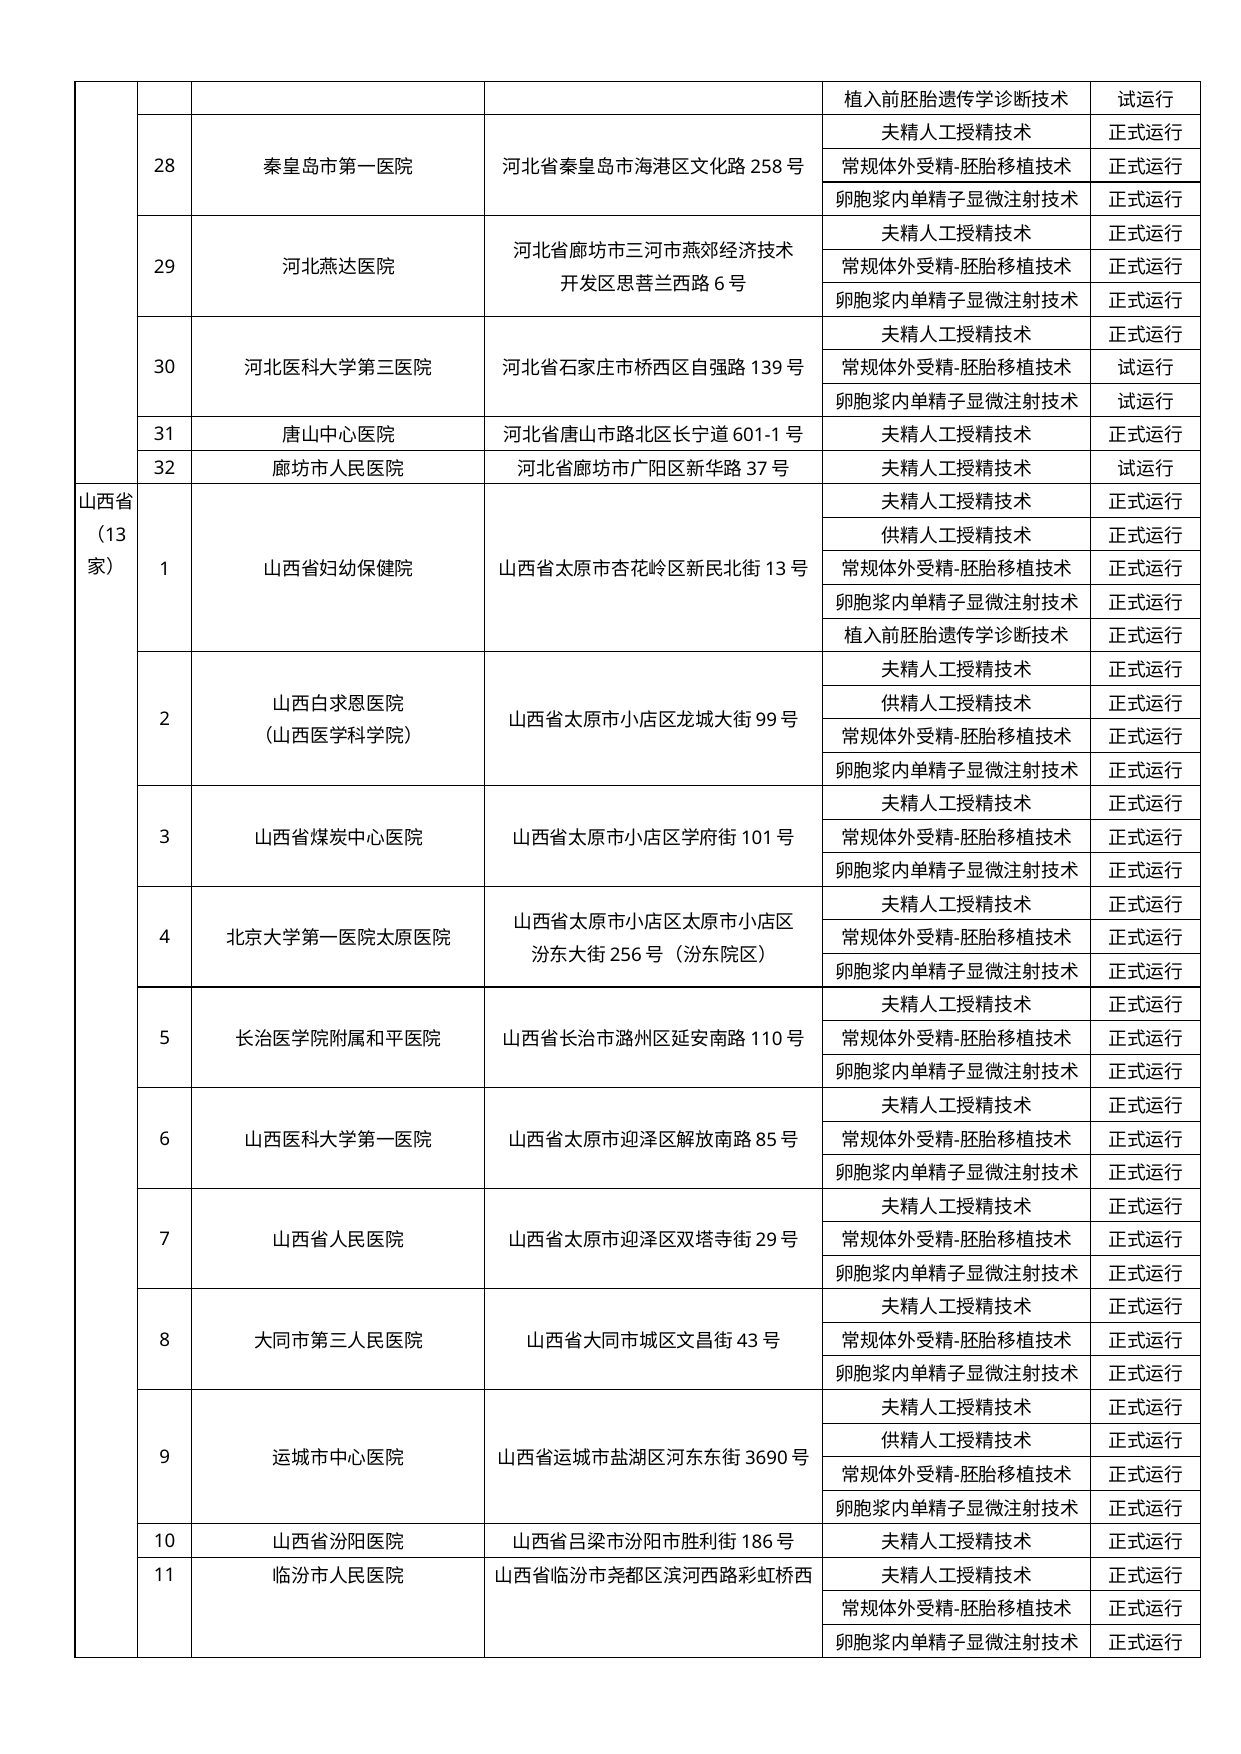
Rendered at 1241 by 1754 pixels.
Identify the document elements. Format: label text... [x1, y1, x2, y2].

table_cell 北京大学第一医院太原医院 [192, 887, 484, 986]
table_cell 正式运行 [1091, 250, 1200, 282]
table_cell 河北省秦皇岛市海港区文化路258号 [485, 115, 822, 215]
table_cell 常规体外受精-胚胎移植技术 [823, 920, 1090, 953]
table_cell 卵胞浆内单精子显微注射技术 [823, 283, 1090, 316]
table_cell 夫精人工授精技术 [823, 1390, 1090, 1422]
table_cell 卵胞浆内单精子显微注射技术 [823, 183, 1090, 215]
table_cell 8 [138, 1289, 191, 1389]
table_cell 正式运行 [1091, 1088, 1200, 1121]
table_cell 正式运行 [1091, 786, 1200, 819]
table_cell 常规体外受精-胚胎移植技术 [823, 250, 1090, 282]
table_cell 正式运行 [1091, 887, 1200, 919]
table_cell 正式运行 [1091, 1155, 1200, 1188]
table_cell 唐山中心医院 [192, 417, 484, 450]
table_cell 夫精人工授精技术 [823, 1289, 1090, 1322]
table_cell 河北省石家庄市桥西区自强路139号 [485, 317, 822, 416]
table_cell 夫精人工授精技术 [823, 115, 1090, 148]
table_cell 山西省太原市迎泽区解放南路85号 [485, 1088, 822, 1188]
table_cell 植入前胚胎遗传学诊断技术 [823, 82, 1090, 114]
table_cell 正式运行 [1091, 216, 1200, 248]
table_cell 夫精人工授精技术 [823, 216, 1090, 248]
table_cell 正式运行 [1091, 585, 1200, 617]
table_cell 山西省煤炭中心医院 [192, 786, 484, 886]
table_cell 卵胞浆内单精子显微注射技术 [823, 1356, 1090, 1389]
table_cell 卵胞浆内单精子显微注射技术 [823, 1491, 1090, 1523]
table_cell 4 [138, 887, 191, 986]
table_cell 山西省太原市杏花岭区新民北街13号 [485, 484, 822, 651]
table_cell 秦皇岛市第一医院 [192, 115, 484, 215]
table_cell 试运行 [1091, 82, 1200, 114]
table_cell 正式运行 [1091, 1558, 1200, 1590]
table_cell 卵胞浆内单精子显微注射技术 [823, 853, 1090, 886]
table_cell 常规体外受精-胚胎移植技术 [823, 350, 1090, 383]
table_cell 正式运行 [1091, 183, 1200, 215]
table_cell 山西省太原市迎泽区双塔寺街29号 [485, 1189, 822, 1288]
table_cell 2 [138, 652, 191, 785]
table_cell 正式运行 [1091, 1289, 1200, 1322]
table_cell 河北省廊坊市三河市燕郊经济技术 开发区思菩兰西路6号 [485, 216, 822, 316]
table_cell 供精人工授精技术 [823, 518, 1090, 550]
table_cell 32 [138, 451, 191, 483]
table_cell 正式运行 [1091, 551, 1200, 584]
table_cell 大同市第三人民医院 [192, 1289, 484, 1389]
table_cell 山西省妇幼保健院 [192, 484, 484, 651]
table_cell 常规体外受精-胚胎移植技术 [823, 1457, 1090, 1489]
table_cell 正式运行 [1091, 988, 1200, 1020]
table_cell 正式运行 [1091, 954, 1200, 986]
table_cell 正式运行 [1091, 1491, 1200, 1523]
table_cell 常规体外受精-胚胎移植技术 [823, 820, 1090, 852]
table_cell 正式运行 [1091, 853, 1200, 886]
table_cell 山西省人民医院 [192, 1189, 484, 1288]
table_cell 夫精人工授精技术 [823, 317, 1090, 349]
table_cell 夫精人工授精技术 [823, 417, 1090, 450]
table_cell 11 [138, 1558, 191, 1657]
table_cell 试运行 [1091, 384, 1200, 416]
table_cell 正式运行 [1091, 1625, 1200, 1657]
table_cell 正式运行 [1091, 1390, 1200, 1422]
table_cell 山西省太原市小店区龙城大街99号 [485, 652, 822, 785]
table_cell 卵胞浆内单精子显微注射技术 [823, 1155, 1090, 1188]
table_cell 1 [138, 484, 191, 651]
table_cell 正式运行 [1091, 1524, 1200, 1557]
table_cell 正式运行 [1091, 317, 1200, 349]
table_cell 3 [138, 786, 191, 886]
table_cell 运城市中心医院 [192, 1390, 484, 1523]
table_cell 9 [138, 1390, 191, 1523]
table_cell 30 [138, 317, 191, 416]
table_cell 5 [138, 988, 191, 1087]
table_cell 河北医科大学第三医院 [192, 317, 484, 416]
table_cell 正式运行 [1091, 719, 1200, 752]
table_cell 正式运行 [1091, 1591, 1200, 1624]
table_cell 夫精人工授精技术 [823, 484, 1090, 517]
table_cell 7 [138, 1189, 191, 1288]
table_cell 正式运行 [1091, 1323, 1200, 1355]
table_cell 正式运行 [1091, 484, 1200, 517]
table_cell 山西省吕梁市汾阳市胜利街186号 [485, 1524, 822, 1557]
table_cell 正式运行 [1091, 1222, 1200, 1255]
table_cell 正式运行 [1091, 1021, 1200, 1053]
table_cell 正式运行 [1091, 417, 1200, 450]
table_cell 31 [138, 417, 191, 450]
table_cell 夫精人工授精技术 [823, 1558, 1090, 1590]
table_cell 山西省大同市城区文昌街43号 [485, 1289, 822, 1389]
table_cell 6 [138, 1088, 191, 1188]
table_cell 卵胞浆内单精子显微注射技术 [823, 384, 1090, 416]
table_cell 10 [138, 1524, 191, 1557]
table_cell 常规体外受精-胚胎移植技术 [823, 1021, 1090, 1053]
table_cell 卵胞浆内单精子显微注射技术 [823, 1625, 1090, 1657]
table_cell 夫精人工授精技术 [823, 988, 1090, 1020]
table_cell 山西省长治市潞州区延安南路110号 [485, 988, 822, 1087]
table_cell 卵胞浆内单精子显微注射技术 [823, 954, 1090, 986]
table_cell 正式运行 [1091, 1055, 1200, 1087]
table_cell 正式运行 [1091, 1122, 1200, 1154]
table_cell 正式运行 [1091, 619, 1200, 651]
table_cell 夫精人工授精技术 [823, 1088, 1090, 1121]
table_cell 河北省唐山市路北区长宁道601-1号 [485, 417, 822, 450]
table_cell 正式运行 [1091, 1256, 1200, 1288]
table_cell 正式运行 [1091, 518, 1200, 550]
table_cell 卵胞浆内单精子显微注射技术 [823, 753, 1090, 785]
table_cell 正式运行 [1091, 1189, 1200, 1221]
table_cell 正式运行 [1091, 920, 1200, 953]
table_cell 正式运行 [1091, 686, 1200, 718]
table_cell 卵胞浆内单精子显微注射技术 [823, 1256, 1090, 1288]
table_cell 常规体外受精-胚胎移植技术 [823, 1222, 1090, 1255]
table_cell 试运行 [1091, 350, 1200, 383]
table_cell 常规体外受精-胚胎移植技术 [823, 1591, 1090, 1624]
table_cell 供精人工授精技术 [823, 1424, 1090, 1456]
table_cell 山西省（13家） [76, 484, 137, 1657]
table_cell 夫精人工授精技术 [823, 652, 1090, 684]
table_cell 山西省汾阳医院 [192, 1524, 484, 1557]
table_cell 山西省太原市小店区学府街101号 [485, 786, 822, 886]
table_cell 卵胞浆内单精子显微注射技术 [823, 585, 1090, 617]
table_cell 常规体外受精-胚胎移植技术 [823, 1323, 1090, 1355]
table_cell 夫精人工授精技术 [823, 1189, 1090, 1221]
table_cell 试运行 [1091, 451, 1200, 483]
table_cell 山西省运城市盐湖区河东东街3690号 [485, 1390, 822, 1523]
table_cell 常规体外受精-胚胎移植技术 [823, 719, 1090, 752]
table_cell 正式运行 [1091, 149, 1200, 181]
table_cell 29 [138, 216, 191, 316]
table_cell 正式运行 [1091, 652, 1200, 684]
table_cell 山西医科大学第一医院 [192, 1088, 484, 1188]
table_cell 山西省临汾市尧都区滨河西路彩虹桥西 [485, 1558, 822, 1657]
table_cell 河北省廊坊市广阳区新华路37号 [485, 451, 822, 483]
table_cell 正式运行 [1091, 1457, 1200, 1489]
table_cell 山西白求恩医院 （山西医学科学院） [192, 652, 484, 785]
table_cell 长治医学院附属和平医院 [192, 988, 484, 1087]
table_cell 正式运行 [1091, 1356, 1200, 1389]
table_cell 正式运行 [1091, 283, 1200, 316]
table_cell 供精人工授精技术 [823, 686, 1090, 718]
table_cell 常规体外受精-胚胎移植技术 [823, 1122, 1090, 1154]
table_cell 正式运行 [1091, 753, 1200, 785]
table_cell 夫精人工授精技术 [823, 1524, 1090, 1557]
table_cell 廊坊市人民医院 [192, 451, 484, 483]
table_cell 正式运行 [1091, 1424, 1200, 1456]
table_cell 常规体外受精-胚胎移植技术 [823, 149, 1090, 181]
table_cell 夫精人工授精技术 [823, 887, 1090, 919]
table_cell 卵胞浆内单精子显微注射技术 [823, 1055, 1090, 1087]
table_cell 夫精人工授精技术 [823, 451, 1090, 483]
table_cell 28 [138, 115, 191, 215]
table_cell 河北燕达医院 [192, 216, 484, 316]
table_cell 正式运行 [1091, 115, 1200, 148]
table_cell 正式运行 [1091, 820, 1200, 852]
table_cell 山西省太原市小店区太原市小店区 汾东大街256号（汾东院区） [485, 887, 822, 986]
table_cell 常规体外受精-胚胎移植技术 [823, 551, 1090, 584]
table_cell 临汾市人民医院 [192, 1558, 484, 1657]
table_cell 植入前胚胎遗传学诊断技术 [823, 619, 1090, 651]
table_cell 夫精人工授精技术 [823, 786, 1090, 819]
